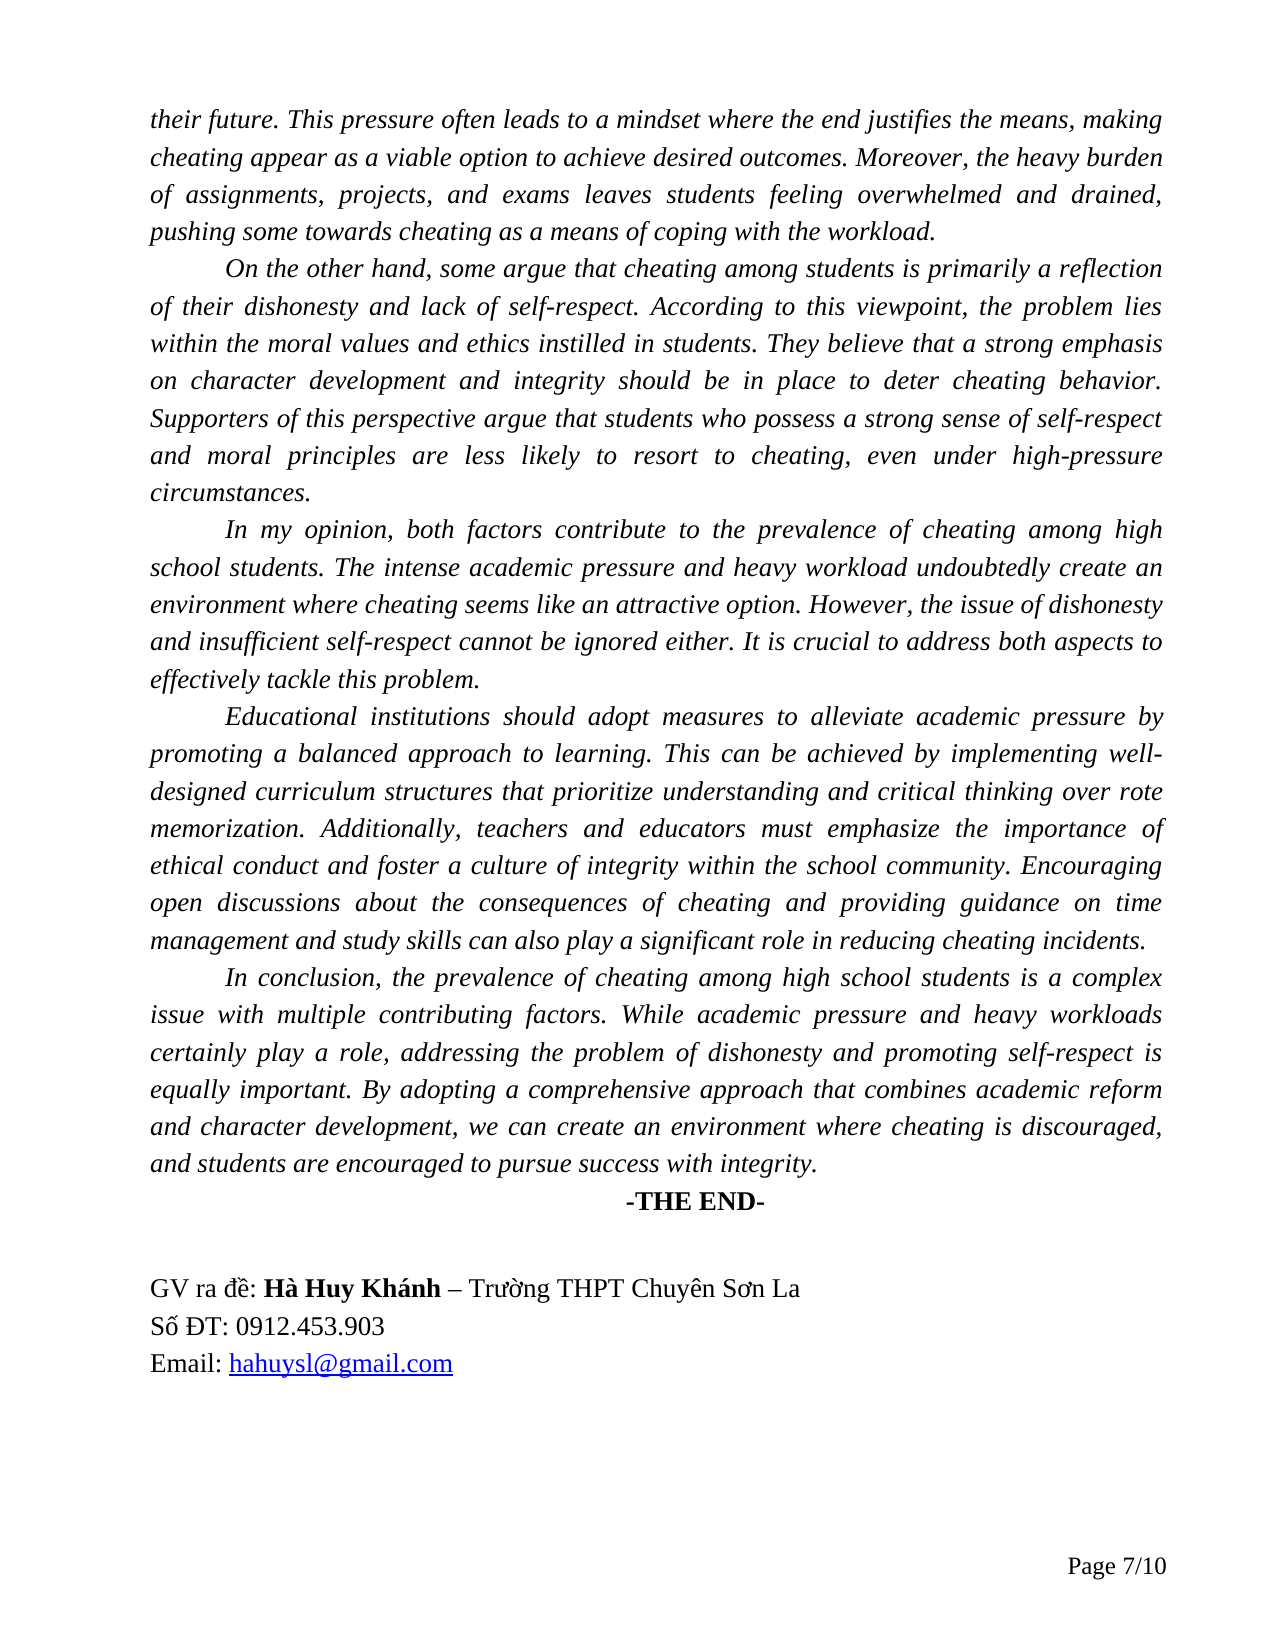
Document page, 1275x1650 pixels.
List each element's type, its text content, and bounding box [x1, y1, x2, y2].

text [150, 103, 1167, 246]
text GV ra đề: Hà Huy Khánh – Trường THPT Chuyên Sơn La [150, 1272, 1167, 1303]
text Educational institutions should adopt measures to alleviate academic pressure by promoting a balanced approach to learning. This can be achieved by implementing well-designed curriculum structures that prioritize understanding and critical thinking over rote memorization. Additionally, teachers and educators must emphasize the importance of ethical conduct and foster a culture of integrity within the school community. Encouraging open discussions about the consequences of cheating and providing guidance on time management and study skills can also play a significant role in reducing cheating incidents. [150, 700, 1167, 955]
text -THE END- [150, 1185, 1167, 1216]
text In my opinion, both factors contribute to the prevalence of cheating among high school students. The intense academic pressure and heavy workload undoubtedly create an environment where cheating seems like an attractive option. However, the issue of dishonesty and insufficient self-respect cannot be ignored either. It is crucial to address both aspects to effectively tackle this problem. [150, 514, 1167, 694]
text Email: hahuysl@gmail.com [150, 1347, 1167, 1378]
text In conclusion, the prevalence of cheating among high school students is a complex issue with multiple contributing factors. While academic pressure and heavy workloads certainly play a role, addressing the problem of dishonesty and promoting self-respect is equally important. By adopting a comprehensive approach that combines academic reform and character development, we can create an environment where cheating is discouraged, and students are encouraged to pursue success with integrity. [150, 961, 1167, 1179]
text On the other hand, some argue that cheating among students is primarily a reflection of their dishonesty and lack of self-respect. According to this viewpoint, the problem lies within the moral values and ethics instilled in students. They believe that a strong emphasis on character development and integrity should be in place to deter cheating behavior. Supporters of this perspective argue that students who possess a strong sense of self-respect and moral principles are less likely to resort to cheating, even under high-pressure circumstances. [150, 253, 1167, 507]
text Số ĐT: 0912.453.903 [150, 1310, 1167, 1341]
